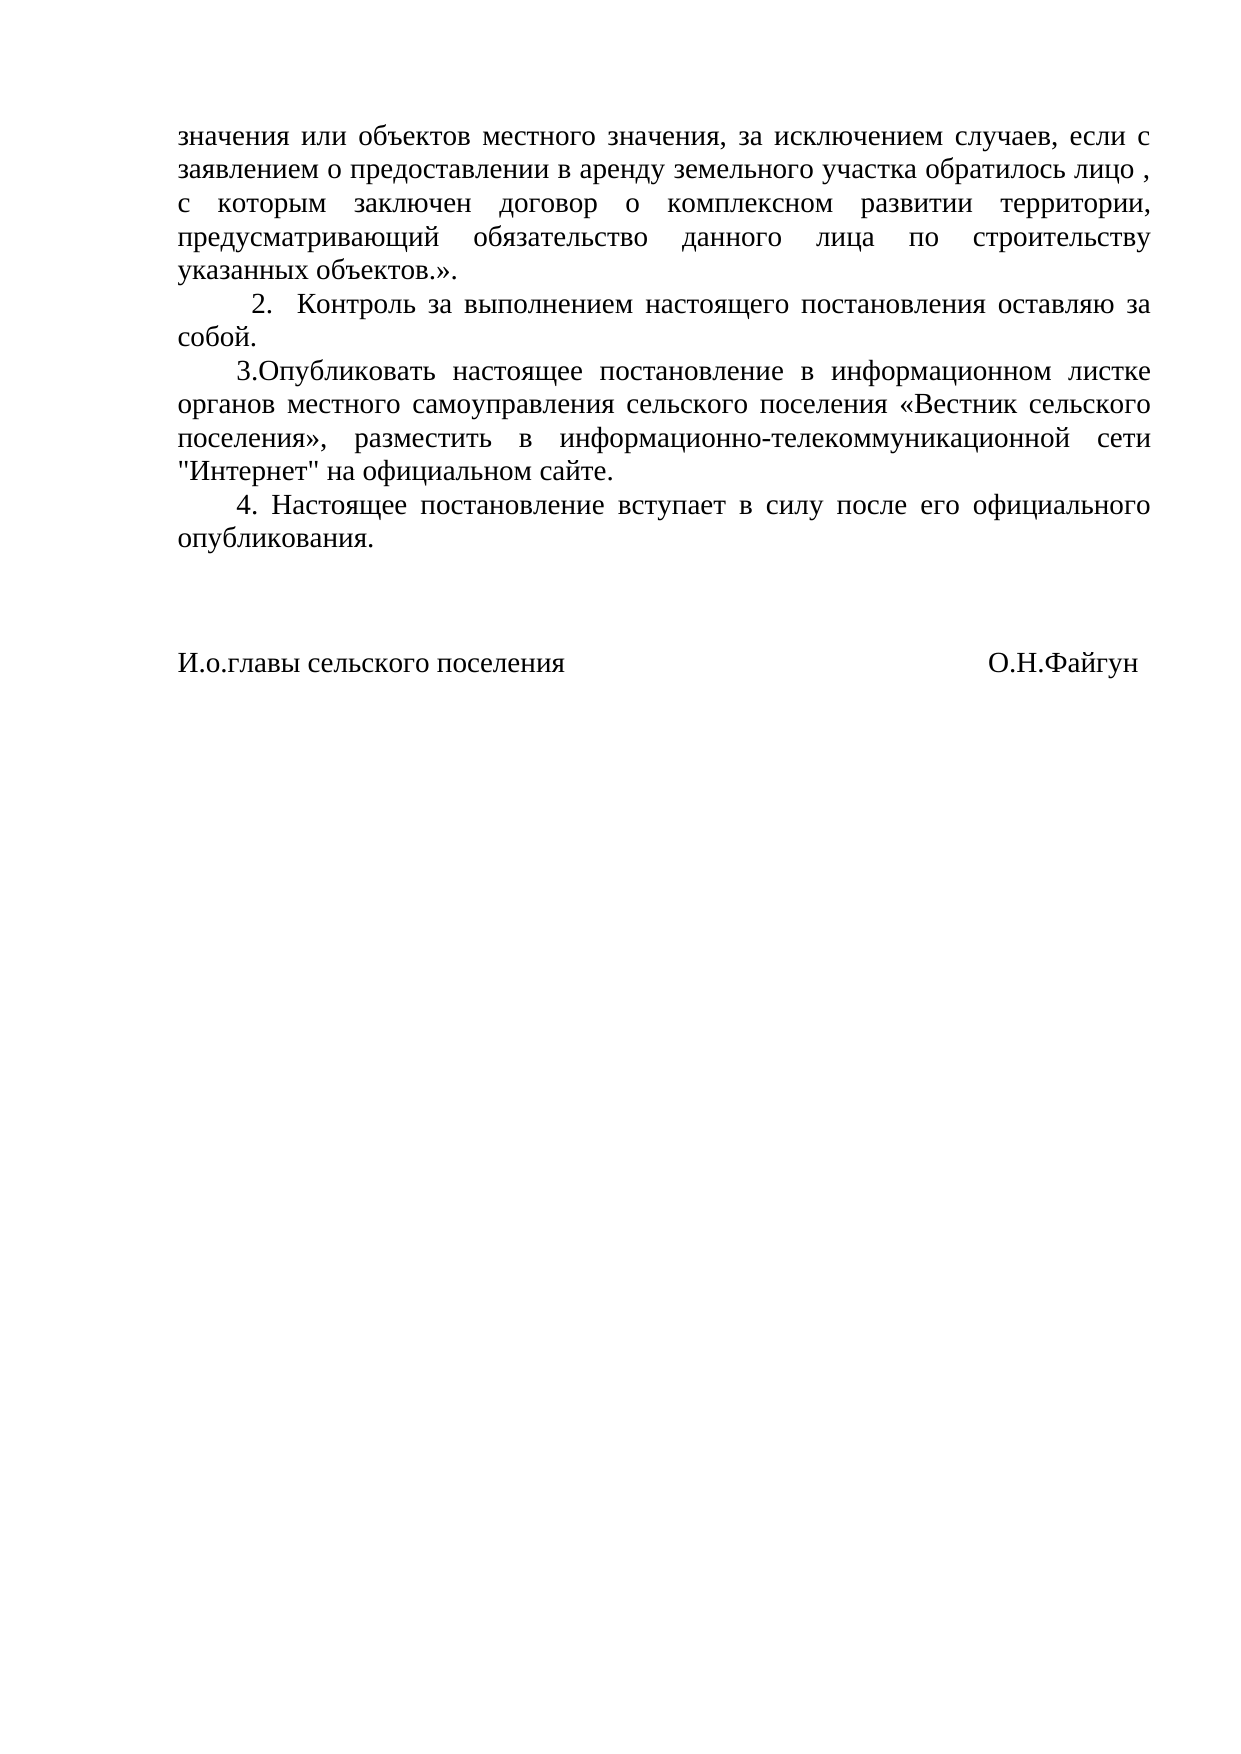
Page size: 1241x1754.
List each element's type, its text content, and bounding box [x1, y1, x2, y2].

text И.о.главы сельского поселения О.Н.Файгун [177, 645, 1152, 679]
text 2. Контроль за выполнением настоящего постановления оставляю за собой. [177, 286, 1152, 353]
text 3.Опубликовать настоящее постановление в информационном листке органов местного самоуправления сельского поселения «Вестник сельского поселения», разместить в информационно-телекоммуникационной сети "Интернет" на официальном сайте. [177, 353, 1152, 487]
text 4. Настоящее постановление вступает в силу после его официального опубликования. [177, 487, 1152, 554]
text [177, 118, 1152, 286]
